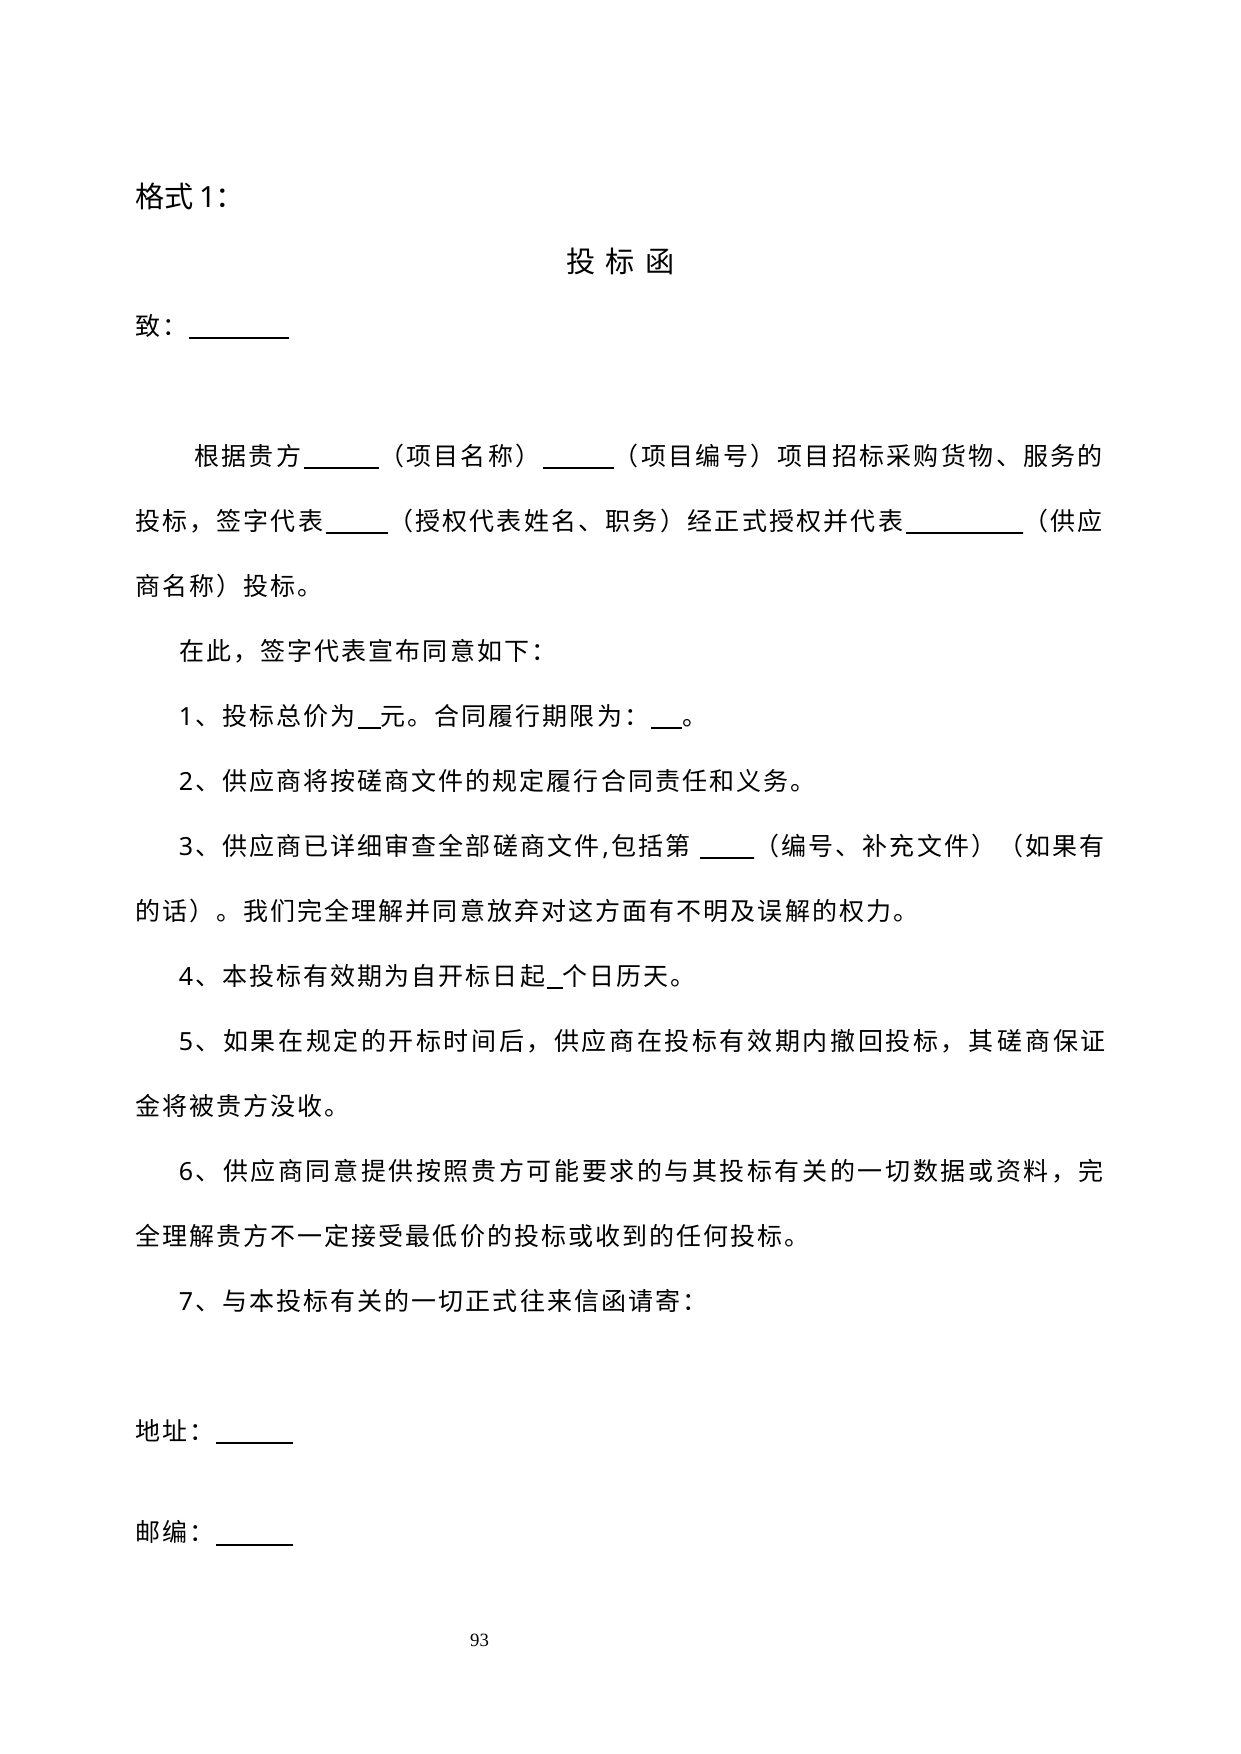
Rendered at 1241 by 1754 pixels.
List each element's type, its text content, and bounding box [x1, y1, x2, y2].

text 致： [135, 292, 1106, 357]
text 邮编： [135, 1498, 1106, 1563]
text 4、本投标有效期为自开标日起 个日历天。 [135, 942, 1106, 1007]
text 根据贵方 （项目名称） （项目编号）项目招标采购货物、服务的投标，签字代表 （授权代表姓名、职务）经正式授权并代表 （供应商名称）投标。 [135, 422, 1103, 617]
text 1、投标总价为 元。合同履行期限为： 。 [135, 682, 1106, 747]
text 格式1： [135, 162, 1106, 227]
text 5、如果在规定的开标时间后，供应商在投标有效期内撤回投标，其磋商保证金将被贵方没收。 [135, 1007, 1106, 1137]
text 7、与本投标有关的一切正式往来信函请寄： [135, 1267, 1106, 1332]
text 2、供应商将按磋商文件的规定履行合同责任和义务。 [135, 747, 1106, 812]
text 6、供应商同意提供按照贵方可能要求的与其投标有关的一切数据或资料，完全理解贵方不一定接受最低价的投标或收到的任何投标。 [135, 1137, 1106, 1267]
text 3、供应商已详细审查全部磋商文件,包括第 （编号、补充文件）（如果有的话）。我们完全理解并同意放弃对这方面有不明及误解的权力。 [135, 812, 1106, 942]
text 地址： [135, 1397, 1106, 1462]
text 在此，签字代表宣布同意如下： [135, 617, 1106, 682]
text 投 标 函 [135, 227, 1106, 292]
